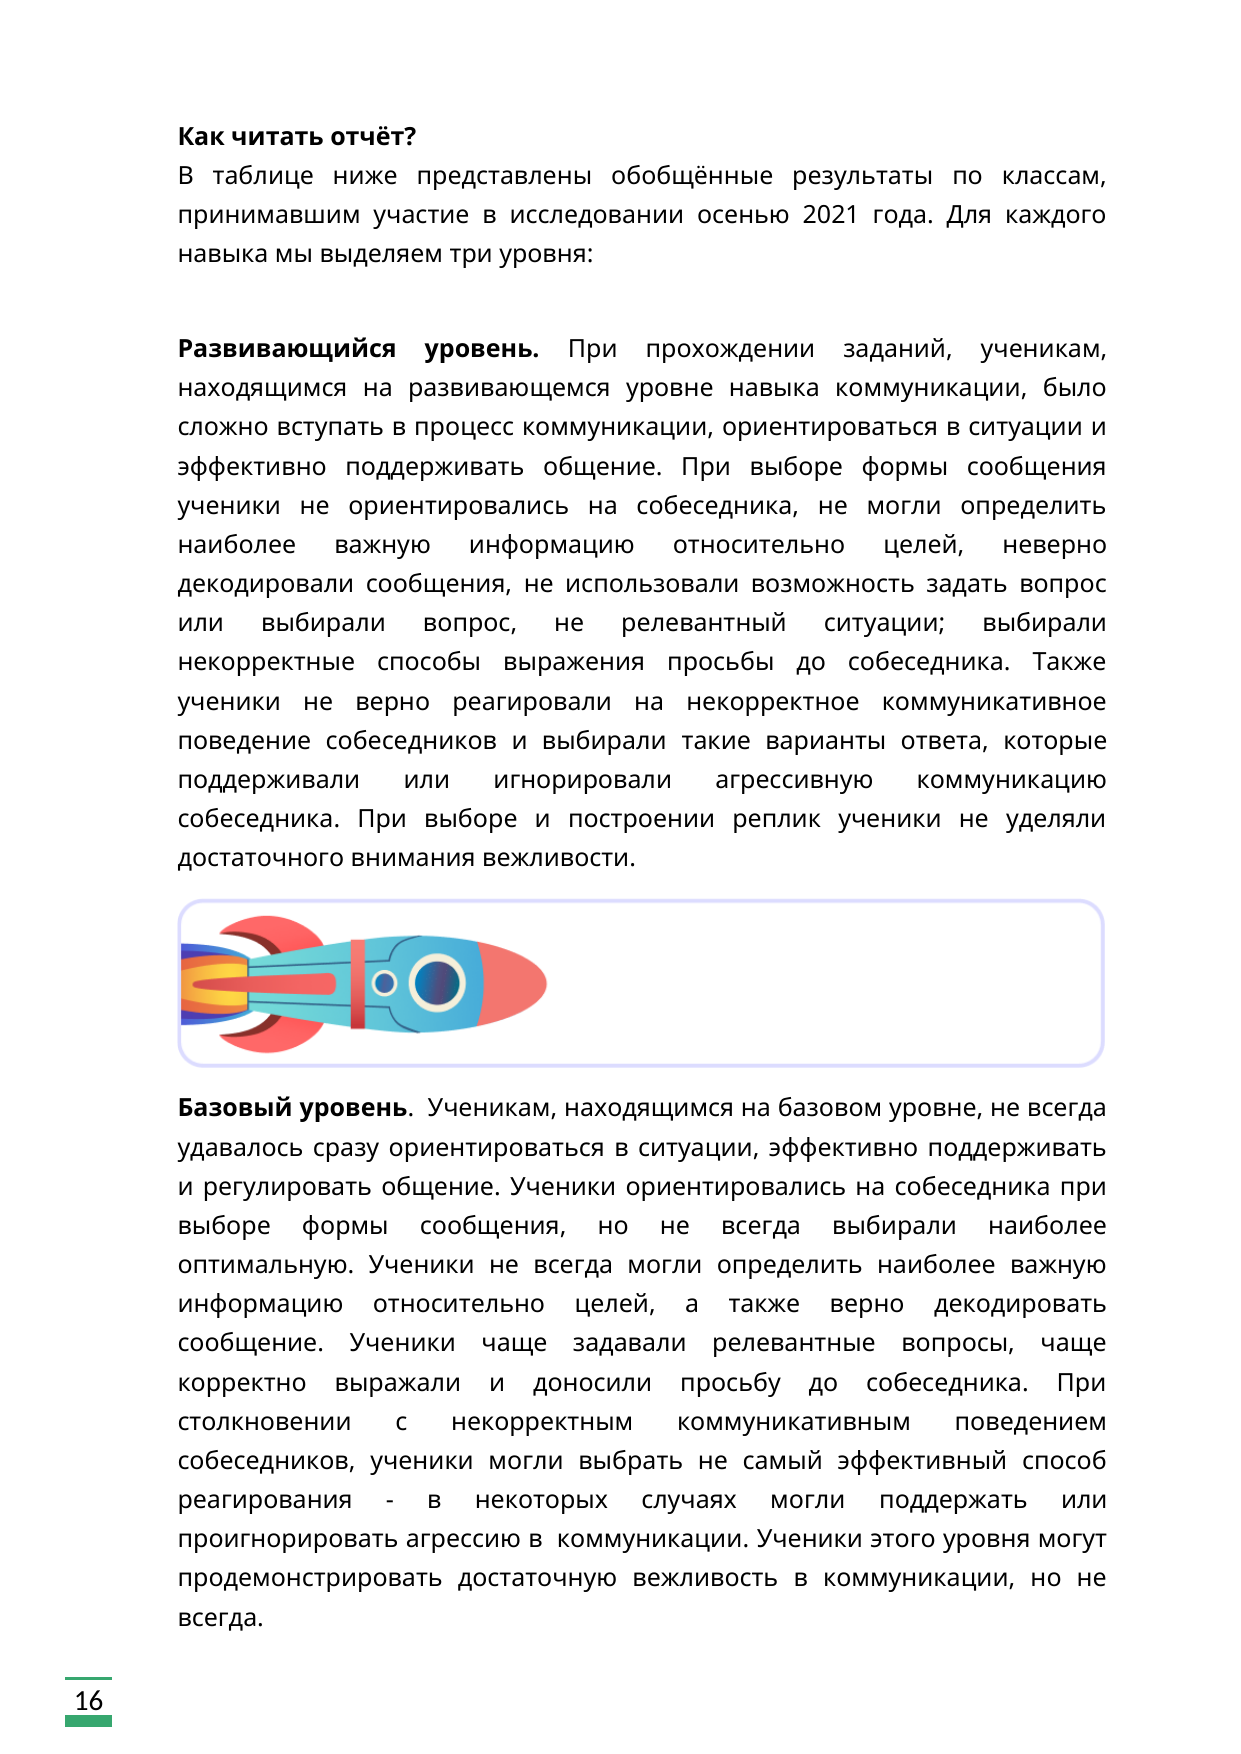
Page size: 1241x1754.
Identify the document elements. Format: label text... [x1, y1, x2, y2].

text Развивающийся уровень. При прохождении заданий, ученикам, находящимся на развивающемся уровне навыка коммуникации, было сложно вступать в процесс коммуникации, ориентироваться в ситуации и эффективно поддерживать общение. При выборе формы сообщения ученики не ориентировались на собеседника, не могли определить наиболее важную информацию относительно целей, неверно декодировали сообщения, не использовали возможность задать вопрос или выбирали вопрос, не релевантный ситуации; выбирали некорректные способы выражения просьбы до собеседника. Также ученики не верно реагировали на некорректное коммуникативное поведение собеседников и выбирали такие варианты ответа, которые поддерживали или игнорировали агрессивную коммуникацию собеседника. При выборе и построении реплик ученики не уделяли достаточного внимания вежливости. [177, 331, 1107, 761]
text В таблице ниже представлены обобщённые результаты по классам, принимавшим участие в исследовании осенью 2021 года. Для каждого навыка мы выделяем три уровня: [177, 157, 1107, 270]
picture [177, 895, 1108, 1070]
text Базовый уровень. Ученикам, находящимся на базовом уровне, не всегда удавалось сразу ориентироваться в ситуации, эффективно поддерживать и регулировать общение. Ученики ориентировались на собеседника при выборе формы сообщения, но не всегда выбирали наиболее оптимальную. Ученики не всегда могли определить наиболее важную информацию относительно целей, а также верно декодировать сообщение. Ученики чаще задавали релевантные вопросы, чаще корректно выражали и доносили просьбу до собеседника. При столкновении с некорректным коммуникативным поведением собеседников, ученики могли выбрать не самый эффективный способ реагирования - в некоторых случаях могли поддержать или проигнорировать агрессию в коммуникации. Ученики этого уровня могут продемонстрировать достаточную вежливость в коммуникации, но не всегда. [177, 1090, 1107, 1633]
text Развивающийся уровень. При прохождении заданий, ученикам, находящимся на развивающемся уровне навыка коммуникации, было сложно вступать в процесс коммуникации, ориентироваться в ситуации и эффективно поддерживать общение. При выборе формы сообщения ученики не ориентировались на собеседника, не могли определить наиболее важную информацию относительно целей, неверно декодировали сообщения, не использовали возможность задать вопрос или выбирали вопрос, не релевантный ситуации; выбирали некорректные способы выражения просьбы до собеседника. Также ученики не верно реагировали на некорректное коммуникативное поведение собеседников и выбирали такие варианты ответа, которые поддерживали или игнорировали агрессивную коммуникацию собеседника. При выборе и построении реплик ученики не уделяли достаточного внимания вежливости. [177, 796, 1107, 874]
text Как читать отчёт? [177, 118, 1107, 152]
